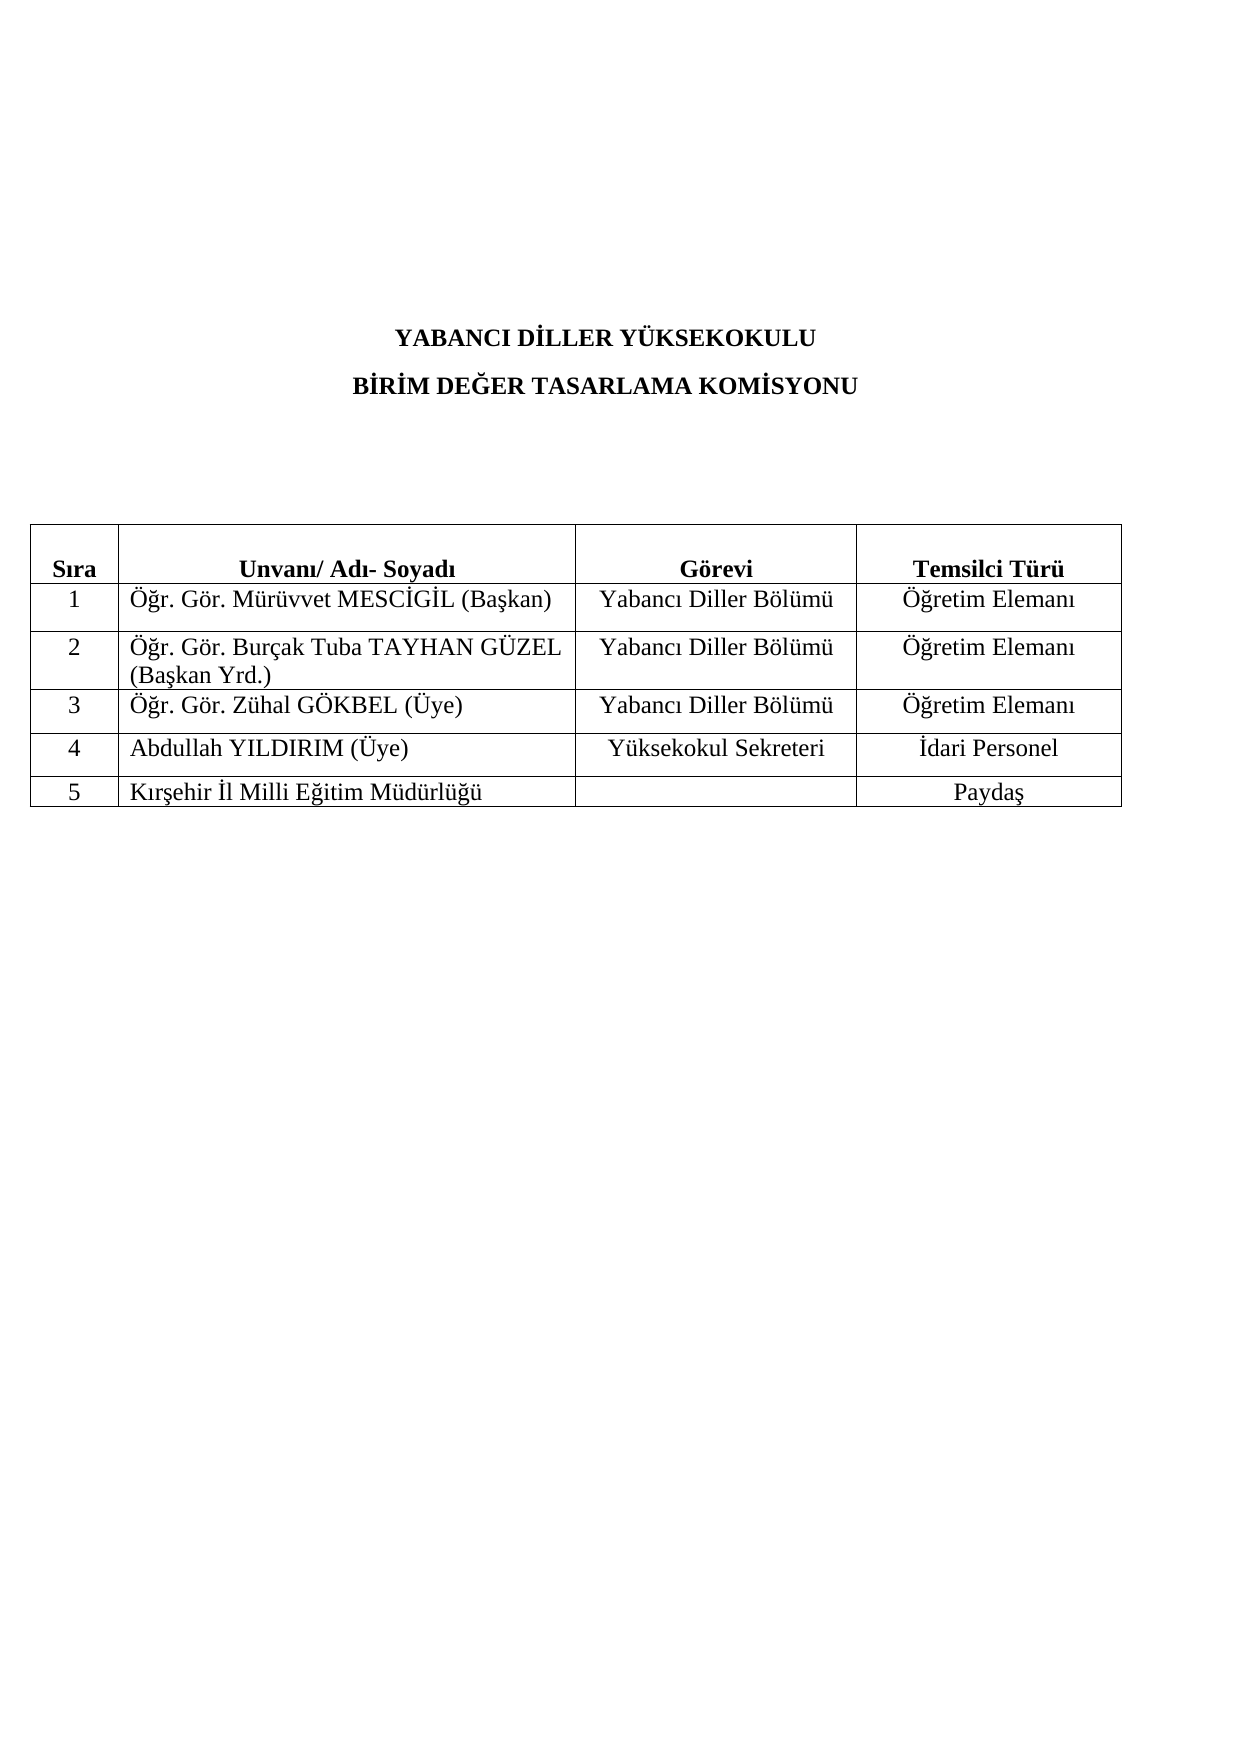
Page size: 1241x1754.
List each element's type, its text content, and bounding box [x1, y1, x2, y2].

table_cell İdari Personel [857, 734, 1121, 776]
text BİRİM DEĞER TASARLAMA KOMİSYONU [29, 371, 1181, 400]
table_cell Paydaş [857, 777, 1121, 806]
table_cell 3 [31, 690, 118, 732]
table_cell Öğr. Gör. Mürüvvet MESCİGİL (Başkan) [119, 584, 575, 631]
table_header Unvanı/ Adı- Soyadı [119, 525, 575, 583]
table_cell 2 [31, 632, 118, 689]
table_cell Abdullah YILDIRIM (Üye) [119, 734, 575, 776]
table_cell 5 [31, 777, 118, 806]
table_cell Öğretim Elemanı [857, 632, 1121, 689]
table_cell 1 [31, 584, 118, 631]
table_cell Kırşehir İl Milli Eğitim Müdürlüğü [119, 777, 575, 806]
table_cell 4 [31, 734, 118, 776]
table_header Sıra [31, 525, 118, 583]
table_cell Öğr. Gör. Burçak Tuba TAYHAN GÜZEL (Başkan Yrd.) [119, 632, 575, 689]
table_header Görevi [576, 525, 856, 583]
table_cell [576, 777, 856, 806]
table_cell Yabancı Diller Bölümü [576, 584, 856, 631]
table_cell Yabancı Diller Bölümü [576, 632, 856, 689]
table_cell Öğr. Gör. Zühal GÖKBEL (Üye) [119, 690, 575, 732]
table_cell Öğretim Elemanı [857, 690, 1121, 732]
table_cell Yüksekokul Sekreteri [576, 734, 856, 776]
text YABANCI DİLLER YÜKSEKOKULU [29, 323, 1181, 352]
table_header Temsilci Türü [857, 525, 1121, 583]
table_cell Yabancı Diller Bölümü [576, 690, 856, 732]
table_cell Öğretim Elemanı [857, 584, 1121, 631]
